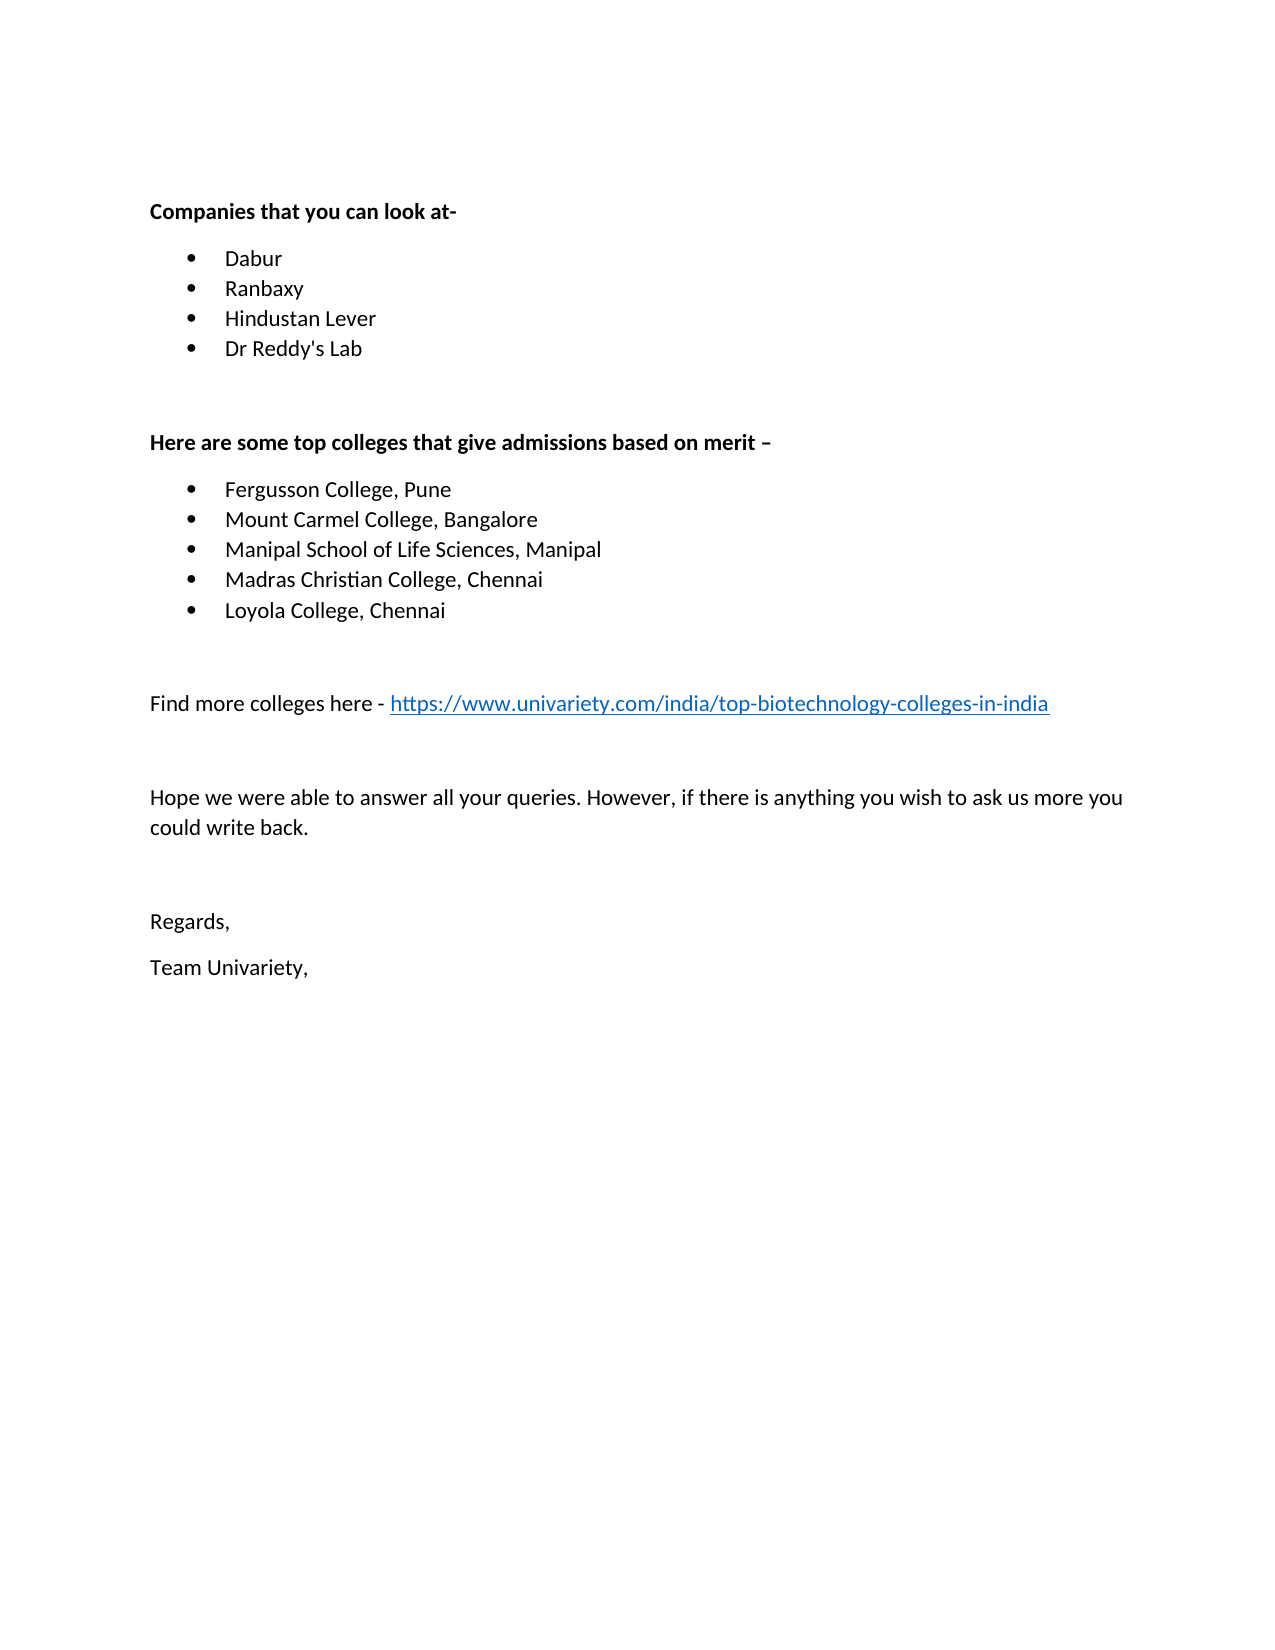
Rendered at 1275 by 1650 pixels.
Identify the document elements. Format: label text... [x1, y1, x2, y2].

list Loyola College, Chennai [187, 596, 1125, 624]
list Fergusson College, Pune [187, 475, 1125, 503]
text Team Univariety, [150, 953, 1125, 981]
text Companies that you can look at- [150, 197, 1125, 225]
list Madras Christian College, Chennai [187, 566, 1125, 594]
list Mount Carmel College, Bangalore [187, 505, 1125, 533]
list Ranbaxy [187, 274, 1125, 302]
text Here are some top colleges that give admissions based on merit – [150, 428, 1125, 456]
text Find more colleges here - https://www.univariety.com/india/top-biotechnology-colleges-in-india [150, 689, 1125, 718]
list Hindustan Lever [187, 304, 1125, 332]
list Manipal School of Life Sciences, Manipal [187, 535, 1125, 563]
text Regards, [150, 907, 1125, 935]
text Hope we were able to answer all your queries. However, if there is anything you wish to ask us more you could write back. [150, 783, 1125, 842]
list Dabur [187, 244, 1125, 272]
list Dr Reddy's Lab [187, 334, 1125, 362]
